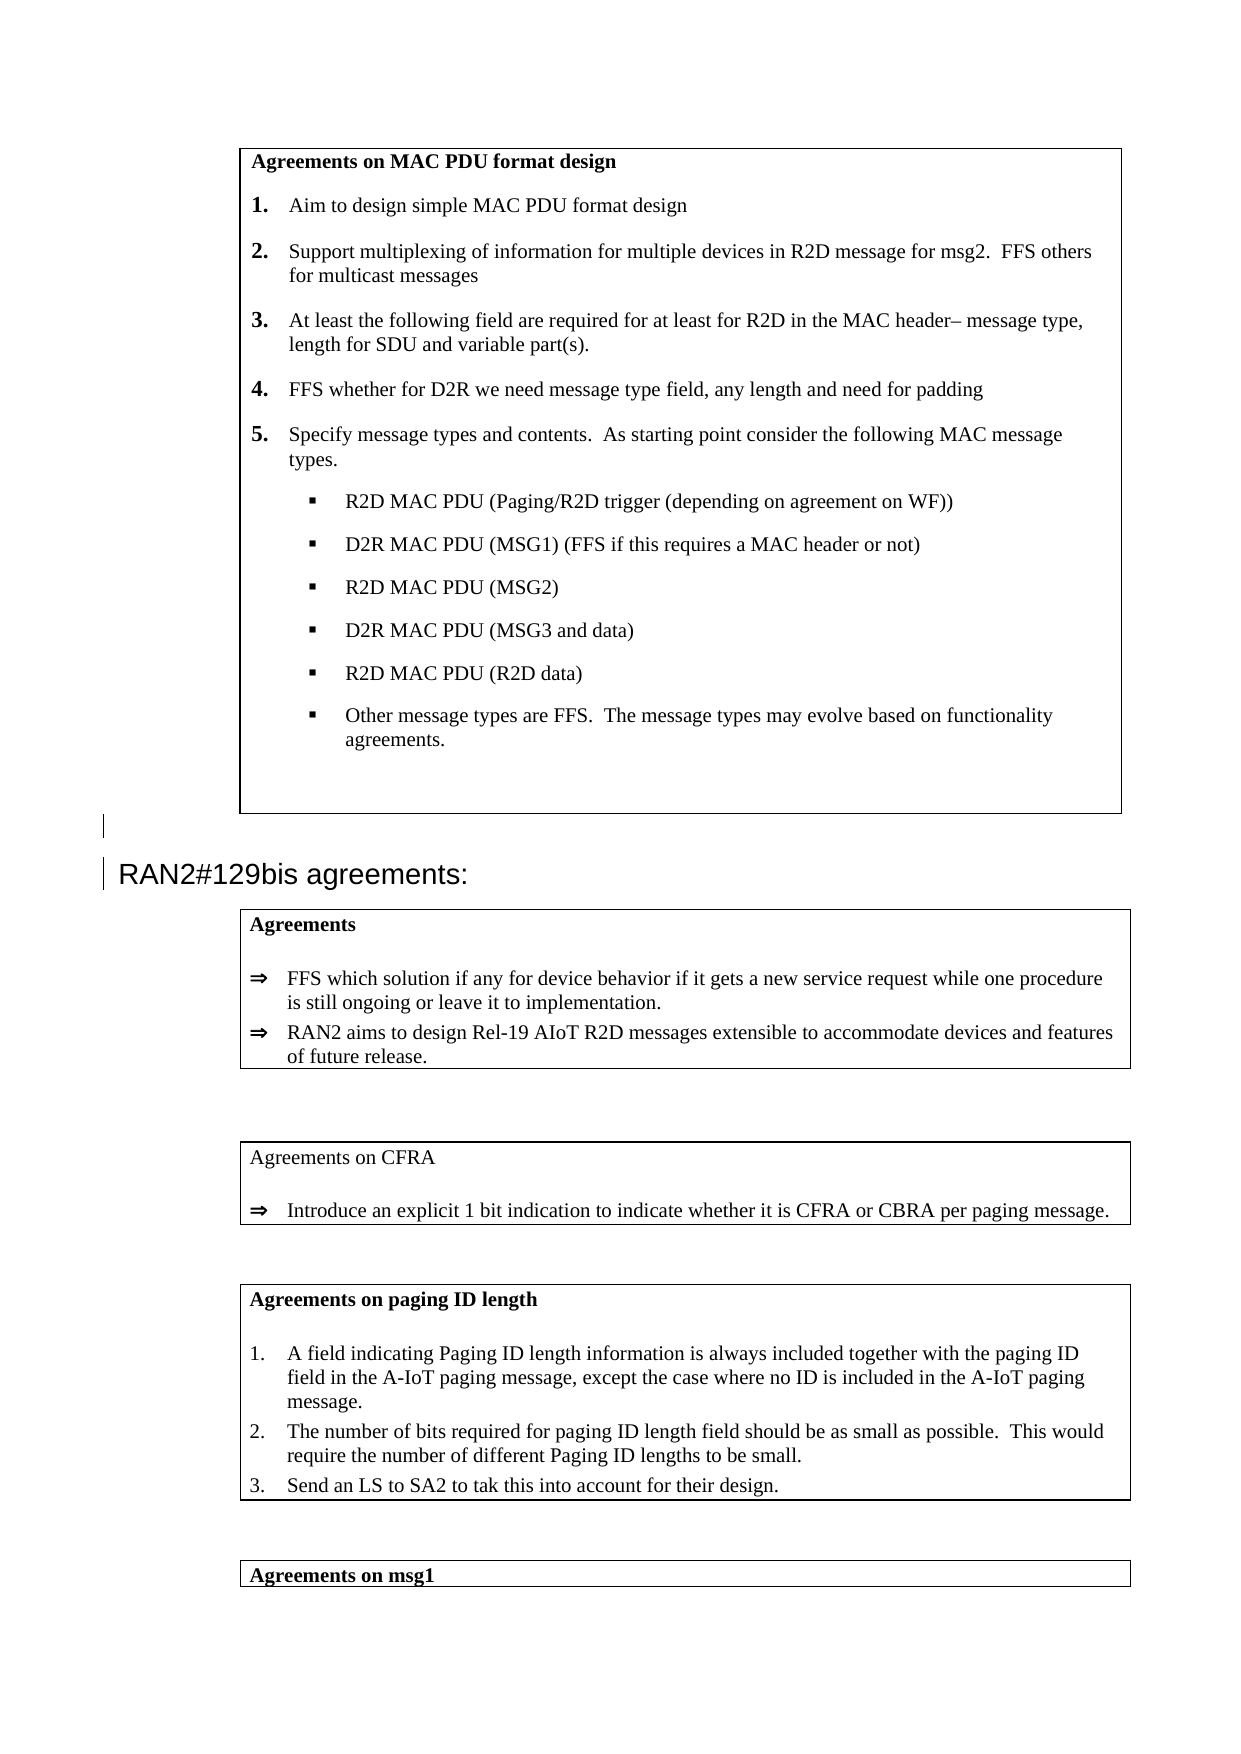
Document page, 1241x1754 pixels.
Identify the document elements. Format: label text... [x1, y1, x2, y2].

text Agreements on CFRA [241, 1143, 1130, 1169]
list FFS which solution if any for device behavior if it gets a new service request while one procedure is still ongoing or leave it to implementation. [241, 962, 1130, 1014]
list A field indicating Paging ID length information is always included together with the paging ID field in the A-IoT paging message, except the case where no ID is included in the A-IoT paging message. [241, 1337, 1130, 1413]
list The number of bits required for paging ID length field should be as small as possible. This would require the number of different Paging ID lengths to be small. [241, 1416, 1130, 1467]
list Introduce an explicit 1 bit indication to indicate whether it is CFRA or CBRA per paging message. [241, 1195, 1130, 1224]
text Agreements on msg1 [241, 1561, 1130, 1586]
text RAN2#129bis agreements: [118, 857, 1122, 890]
list Send an LS to SA2 to tak this into account for their design. [241, 1470, 1130, 1499]
list RAN2 aims to design Rel-19 AIoT R2D messages extensible to accommodate devices and features of future release. [241, 1017, 1130, 1068]
table_header Agreements on MAC PDU format design Aim to design simple MAC PDU format design Support multiplexing of information for multiple devices in R2D message for msg2. FFS others for multicast messages At least the following field are required for at least for R2D in the MAC header– message type, length for SDU and variable part(s). FFS whether for D2R we need message type field, any length and need for padding Specify message types and contents. As starting point consider the following MAC message types. R2D MAC PDU (Paging/R2D trigger (depending on agreement on WF)) D2R MAC PDU (MSG1) (FFS if this requires a MAC header or not) R2D MAC PDU (MSG2) D2R MAC PDU (MSG3 and data) R2D MAC PDU (R2D data) Other message types are FFS. The message types may evolve based on functionality agreements. [241, 149, 1121, 813]
text Agreements on paging ID length [241, 1285, 1130, 1311]
text Agreements [241, 910, 1130, 936]
